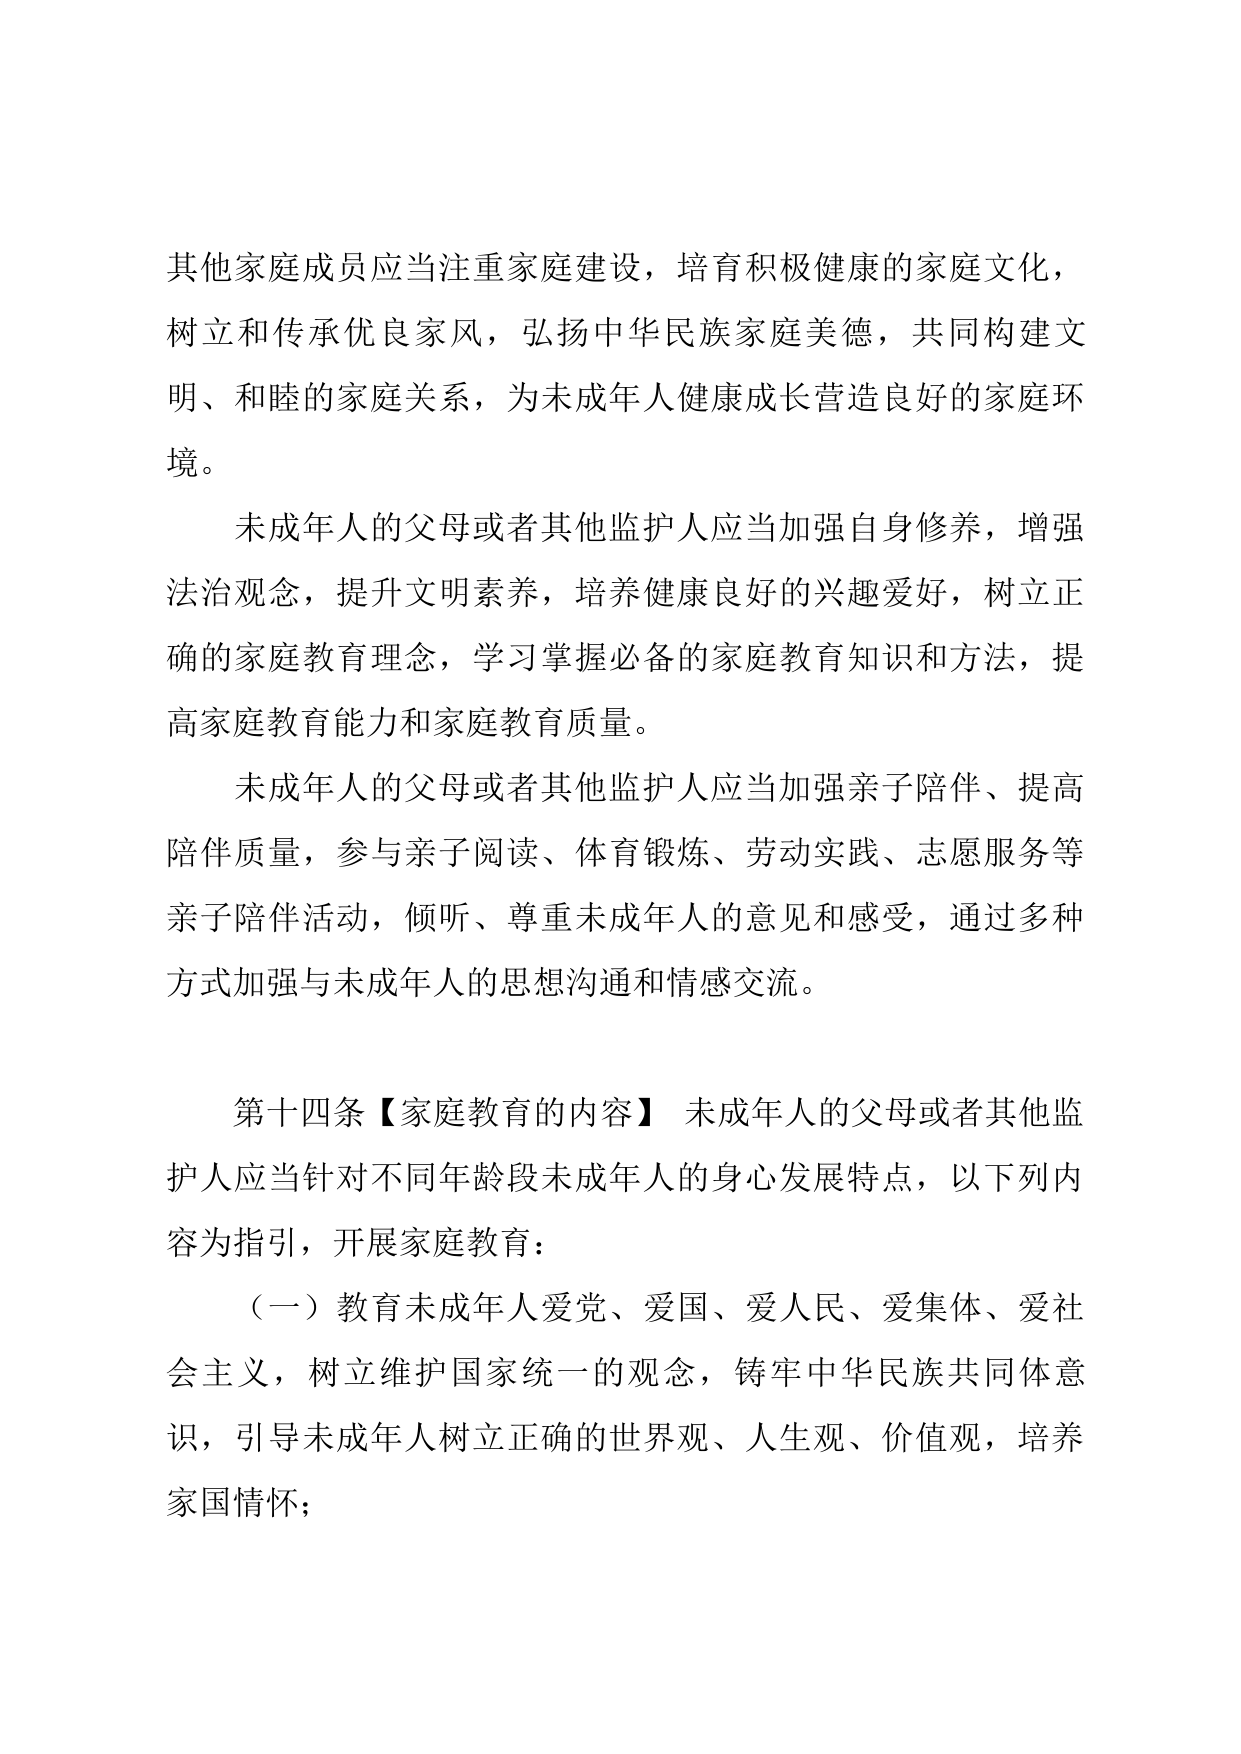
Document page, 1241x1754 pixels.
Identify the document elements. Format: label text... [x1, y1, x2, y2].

text 未成年人的父母或者其他监护人应当加强亲子陪伴、提高陪伴质量，参与亲子阅读、体育锻炼、劳动实践、志愿服务等亲子陪伴活动，倾听、尊重未成年人的意见和感受，通过多种方式加强与未成年人的思想沟通和情感交流。 [165, 753, 1087, 1013]
text （一）教育未成年人爱党、爱国、爱人民、爱集体、爱社会主义，树立维护国家统一的观念，铸牢中华民族共同体意识，引导未成年人树立正确的世界观、人生观、价值观，培养家国情怀； [165, 1273, 1087, 1533]
text 未成年人的父母或者其他监护人应当加强自身修养，增强法治观念，提升文明素养，培养健康良好的兴趣爱好，树立正确的家庭教育理念，学习掌握必备的家庭教育知识和方法，提高家庭教育能力和家庭教育质量。 [165, 493, 1087, 753]
text 第十四条【家庭教育的内容】 未成年人的父母或者其他监护人应当针对不同年龄段未成年人的身心发展特点，以下列内容为指引，开展家庭教育： [165, 1078, 1087, 1273]
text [165, 233, 1087, 493]
